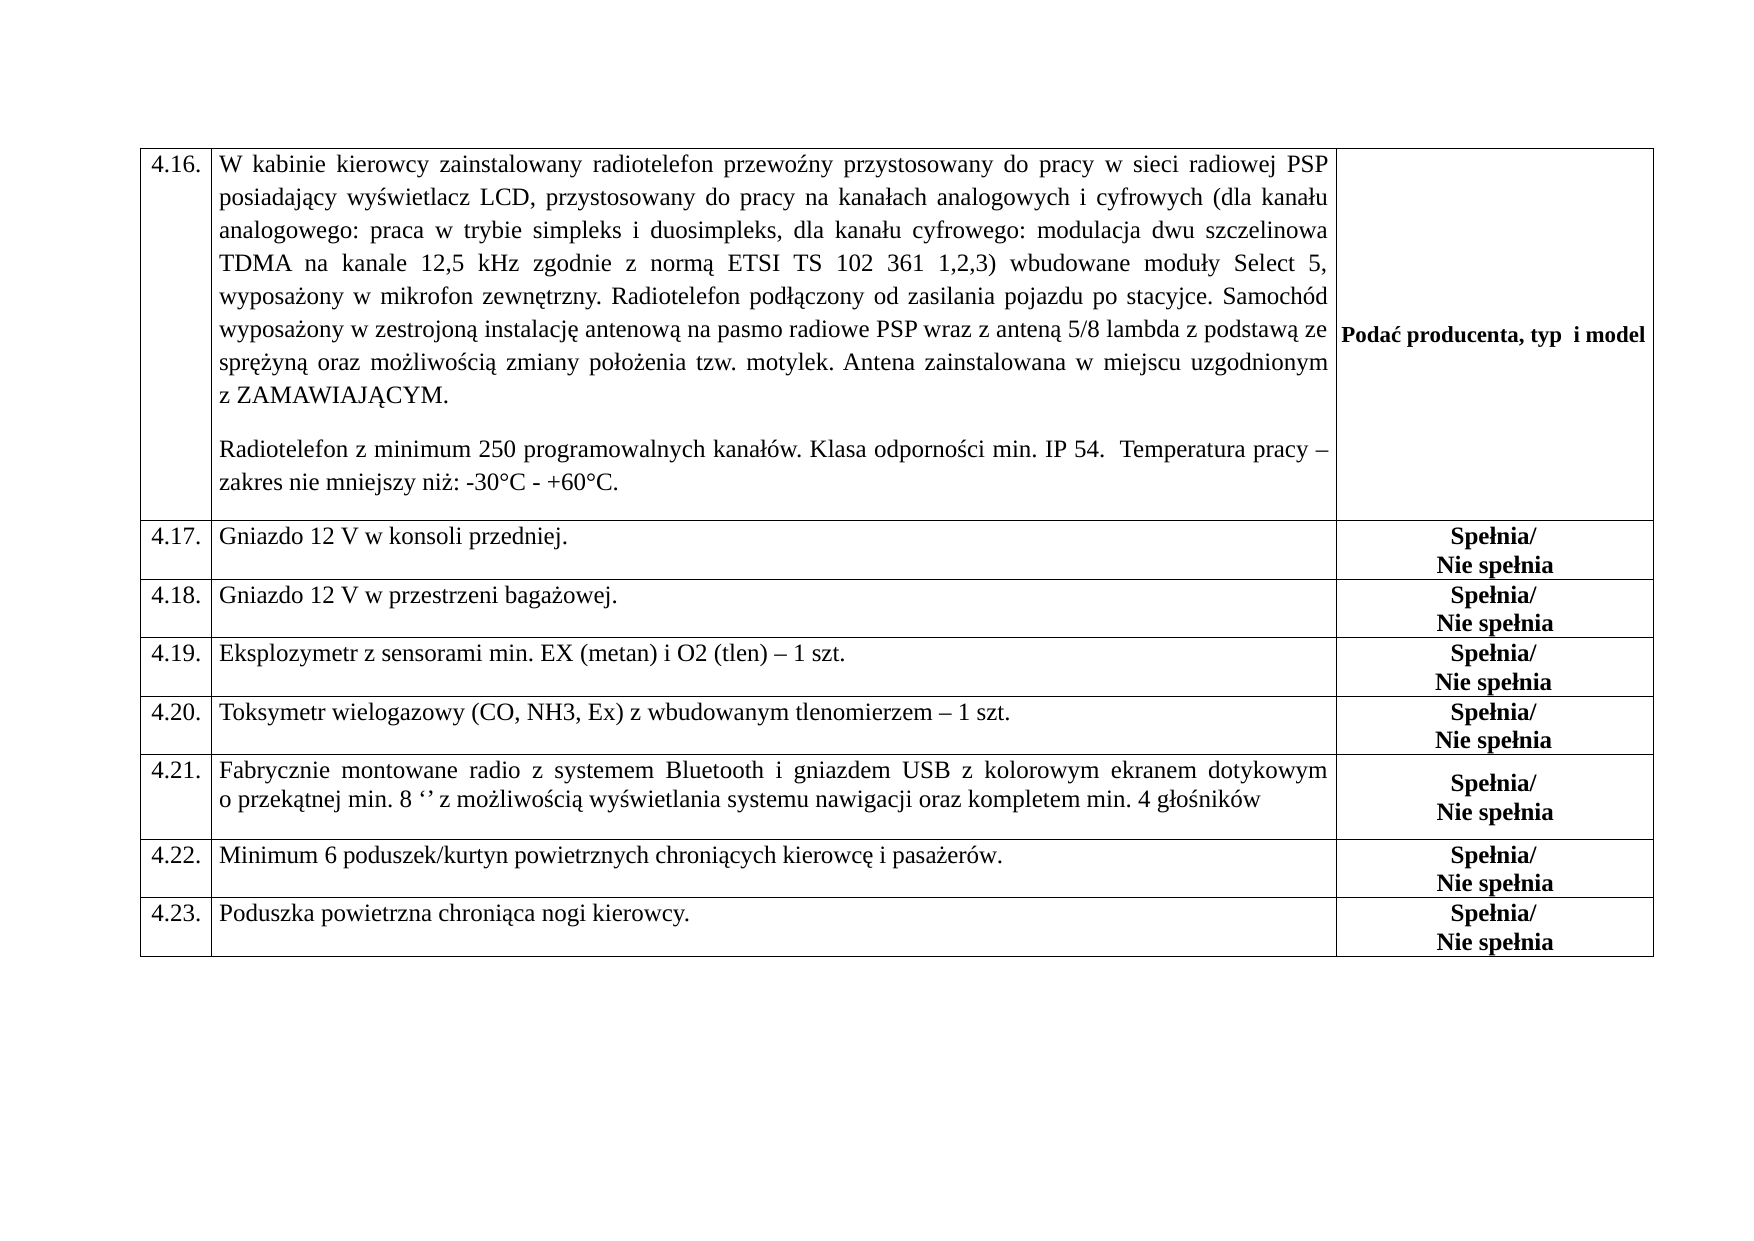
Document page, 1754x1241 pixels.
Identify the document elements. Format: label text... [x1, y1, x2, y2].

table_cell Spełnia/ Nie spełnia [1337, 697, 1653, 754]
table_cell Spełnia/ Nie spełnia [1337, 840, 1653, 897]
table_cell 4.23. [141, 898, 211, 956]
table_cell Podać producenta, typ i model [1337, 149, 1653, 520]
table_cell Spełnia/ Nie spełnia [1337, 638, 1653, 696]
table_cell Poduszka powietrzna chroniąca nogi kierowcy. [212, 898, 1336, 956]
table_cell Spełnia/ Nie spełnia [1337, 580, 1653, 637]
table_cell 4.22. [141, 840, 211, 897]
table_cell 4.21. [141, 755, 211, 839]
table_cell 4.17. [141, 521, 211, 579]
table_cell 4.20. [141, 697, 211, 754]
table_cell Eksplozymetr z sensorami min. EX (metan) i O2 (tlen) – 1 szt. [212, 638, 1336, 696]
table_cell 4.16. [141, 149, 211, 520]
table_cell Spełnia/ Nie spełnia [1337, 755, 1653, 839]
table_cell Minimum 6 poduszek/kurtyn powietrznych chroniących kierowcę i pasażerów. [212, 840, 1336, 897]
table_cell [1337, 898, 1653, 956]
table_cell Spełnia/ Nie spełnia [1337, 521, 1653, 579]
table_cell Gniazdo 12 V w przestrzeni bagażowej. [212, 580, 1336, 637]
table_cell 4.19. [141, 638, 211, 696]
table_cell W kabinie kierowcy zainstalowany radiotelefon przewoźny przystosowany do pracy w sieci radiowej PSP posiadający wyświetlacz LCD, przystosowany do pracy na kanałach analogowych i cyfrowych (dla kanału analogowego: praca w trybie simpleks i duosimpleks, dla kanału cyfrowego: modulacja dwu szczelinowa TDMA na kanale 12,5 kHz zgodnie z normą ETSI TS 102 361 1,2,3) wbudowane moduły Select 5, wyposażony w mikrofon zewnętrzny. Radiotelefon podłączony od zasilania pojazdu po stacyjce. Samochód wyposażony w zestrojoną instalację antenową na pasmo radiowe PSP wraz z anteną 5/8 lambda z podstawą ze sprężyną oraz możliwością zmiany położenia tzw. motylek. Antena zainstalowana w miejscu uzgodnionym z ZAMAWIAJĄCYM. Radiotelefon z minimum 250 programowalnych kanałów. Klasa odporności min. IP 54. Temperatura pracy – zakres nie mniejszy niż: -30°C - +60°C. [212, 149, 1336, 520]
table_cell Gniazdo 12 V w konsoli przedniej. [212, 521, 1336, 579]
table_cell Toksymetr wielogazowy (CO, NH3, Ex) z wbudowanym tlenomierzem – 1 szt. [212, 697, 1336, 754]
table_cell Fabrycznie montowane radio z systemem Bluetooth i gniazdem USB z kolorowym ekranem dotykowym o przekątnej min. 8 ‘’ z możliwością wyświetlania systemu nawigacji oraz kompletem min. 4 głośników [212, 755, 1336, 839]
table_cell 4.18. [141, 580, 211, 637]
